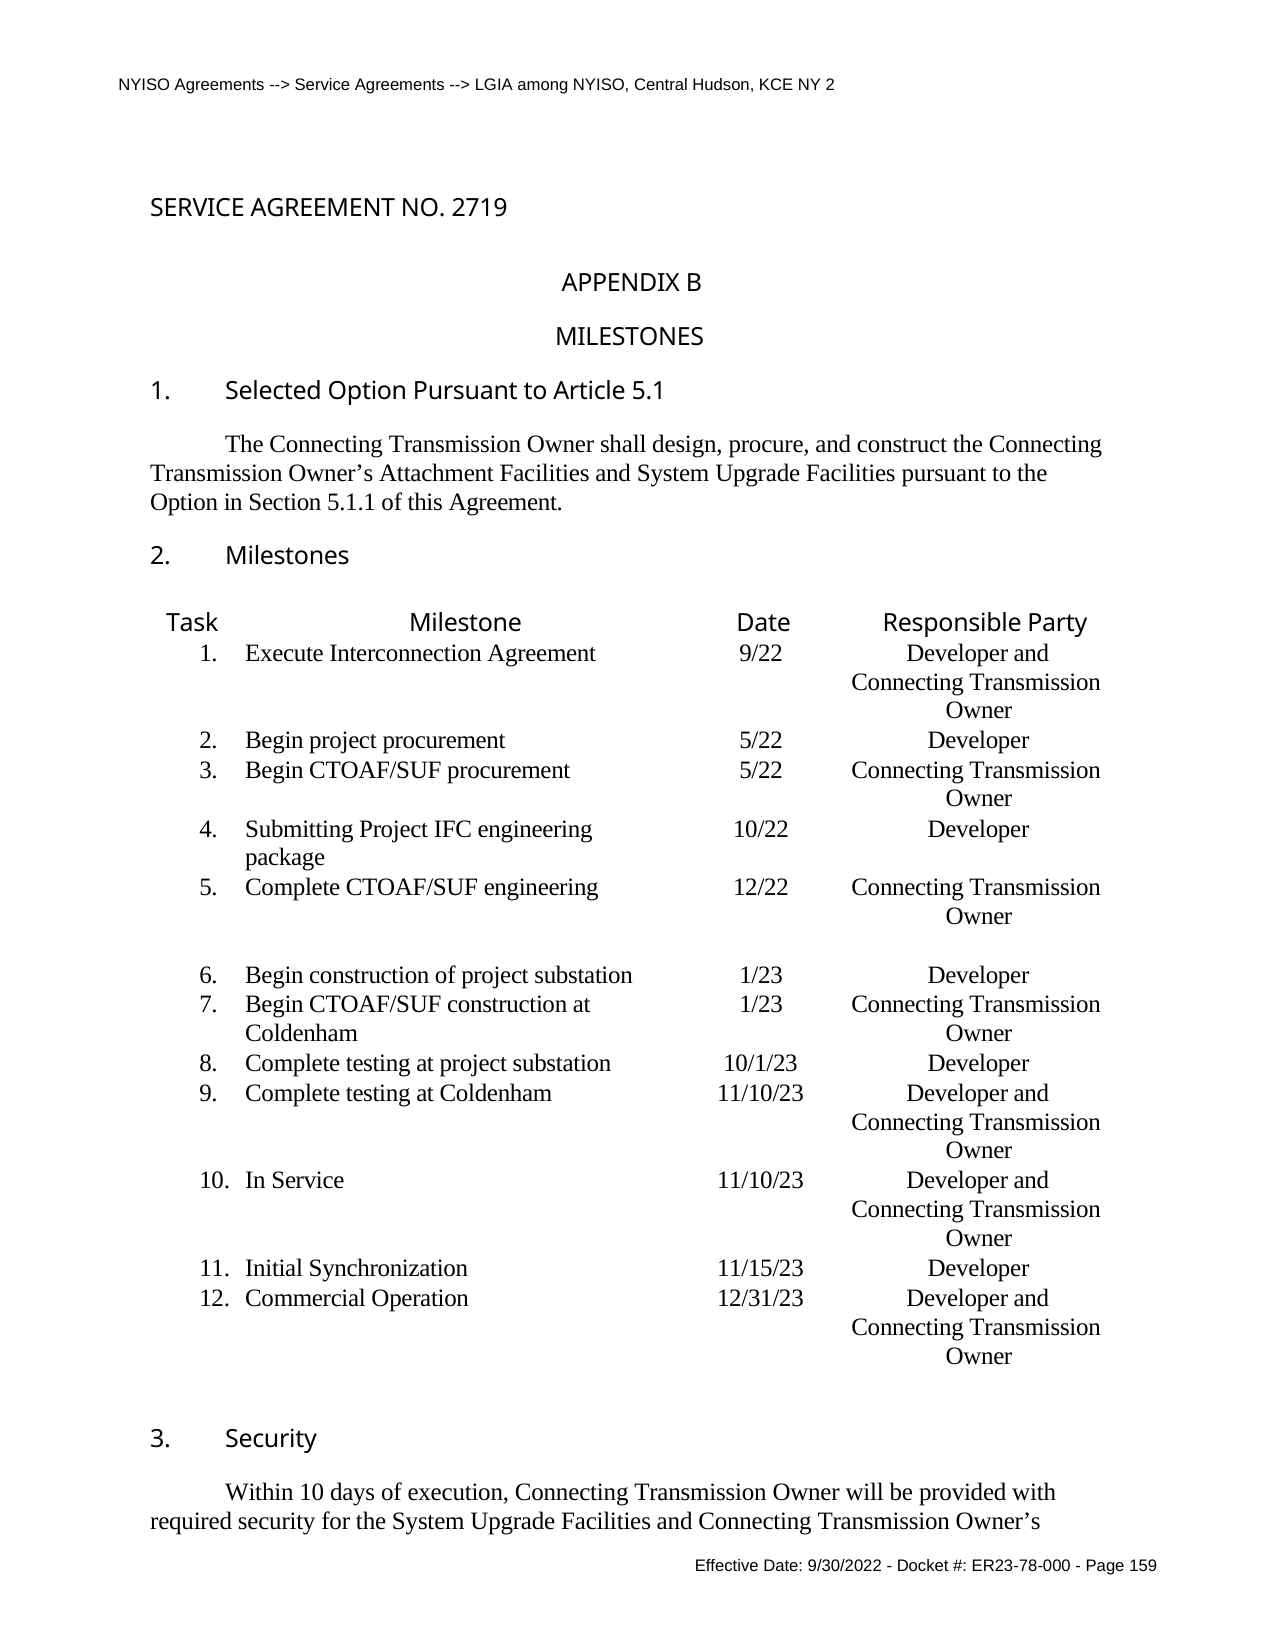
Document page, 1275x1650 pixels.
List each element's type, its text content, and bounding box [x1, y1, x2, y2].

text Coldenham Owner [199, 1019, 1275, 1047]
text 3. Begin CTOAF/SUF procurement 5/22 Connecting Transmission [166, 756, 1275, 784]
text SERVICE AGREEMENT NO. 2719 [150, 194, 1275, 222]
text The Connecting Transmission Owner shall design, procure, and construct the Connecting [150, 430, 1275, 459]
text Owner [166, 696, 1275, 724]
text Connecting Transmission [199, 1194, 1275, 1223]
text 8. Complete testing at project substation 10/1/23 Developer [199, 1048, 1275, 1077]
text Transmission Owner’s Attachment Facilities and System Upgrade Facilities pursuant to the [150, 459, 1275, 487]
text 2. Begin project procurement 5/22 Developer [166, 726, 1275, 754]
text 10. In Service 11/10/23 Developer and [199, 1166, 1275, 1194]
text Connecting Transmission Owner [851, 1312, 1127, 1370]
text Owner [199, 1136, 1275, 1165]
text APPENDIX B [150, 269, 1275, 297]
text Option in Section 5.1.1 of this Agreement. [150, 487, 1275, 516]
text MILESTONES [150, 322, 1275, 351]
text Connecting Transmission [166, 667, 1275, 696]
text 1. Selected Option Pursuant to Article 5.1 [150, 376, 1275, 405]
text Owner [199, 902, 1275, 930]
text Owner [945, 784, 1275, 811]
text Owner [199, 1223, 1275, 1252]
text required security for the System Upgrade Facilities and Connecting Transmission Owner’s [150, 1506, 1275, 1535]
text 11. Initial Synchronization 11/15/23 Developer [199, 1253, 1275, 1282]
text 6. Begin construction of project substation 1/23 Developer [199, 960, 1275, 989]
text Connecting Transmission [199, 1107, 1275, 1136]
text 4. Submitting Project IFC engineering 10/22 Developer [199, 814, 1275, 843]
text package [199, 843, 1275, 872]
text 12. Commercial Operation 12/31/23 Developer and [199, 1283, 1275, 1312]
text 9. Complete testing at Coldenham 11/10/23 Developer and [199, 1078, 1275, 1107]
text 2. Milestones [150, 541, 1275, 570]
text 7. Begin CTOAF/SUF construction at 1/23 Connecting Transmission [199, 990, 1275, 1019]
text Task Milestone Date Responsible Party [166, 608, 1275, 637]
text 5. Complete CTOAF/SUF engineering 12/22 Connecting Transmission [199, 873, 1275, 902]
text 3. Security [150, 1424, 1275, 1453]
text 1. Execute Interconnection Agreement 9/22 Developer and [166, 638, 1275, 667]
text Within 10 days of execution, Connecting Transmission Owner will be provided with [225, 1477, 1275, 1506]
